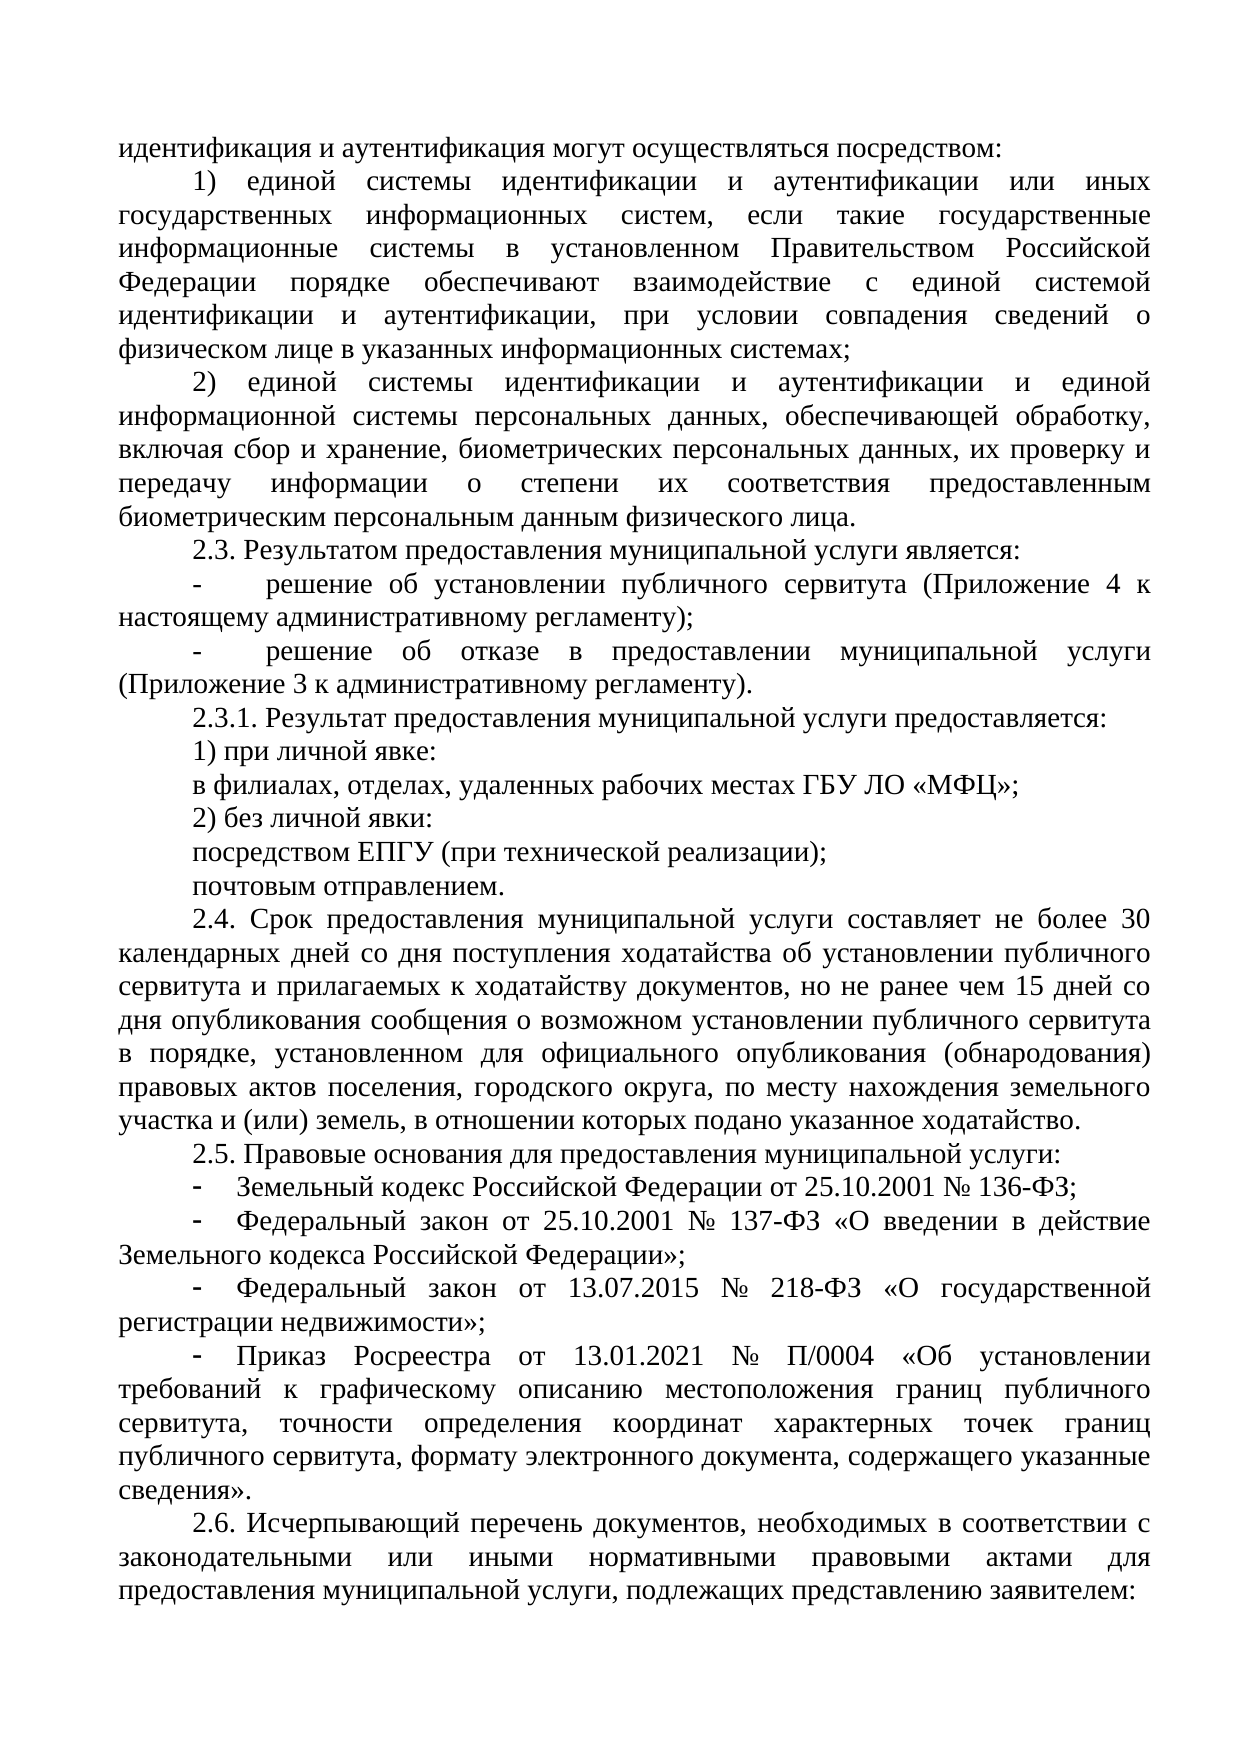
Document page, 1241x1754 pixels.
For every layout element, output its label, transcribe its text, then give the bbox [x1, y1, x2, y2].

list Федеральный закон от 25.10.2001 № 137-ФЗ «О введении в действие Земельного кодекса Российской Федерации»; [118, 1203, 1152, 1270]
text посредством ЕПГУ (при технической реализации); [118, 834, 1152, 868]
text 2) без личной явки: [118, 801, 1152, 834]
text 1) единой системы идентификации и аутентификации или иных государственных информационных систем, если такие государственные информационные системы в установленном Правительством Российской Федерации порядке обеспечивают взаимодействие с единой системой идентификации и аутентификации, при условии совпадения сведений о физическом лице в указанных информационных системах; [118, 163, 1152, 364]
text почтовым отправлением. [118, 868, 1152, 901]
text 2) единой системы идентификации и аутентификации и единой информационной системы персональных данных, обеспечивающей обработку, включая сбор и хранение, биометрических персональных данных, их проверку и передачу информации о степени их соответствия предоставленным биометрическим персональным данным физического лица. [118, 364, 1152, 532]
list Федеральный закон от 13.07.2015 № 218-ФЗ «О государственной регистрации недвижимости»; [118, 1270, 1152, 1338]
text 2.4. Срок предоставления муниципальной услуги составляет не более 30 календарных дней со дня поступления ходатайства об установлении публичного сервитута и прилагаемых к ходатайству документов, но не ранее чем 15 дней со дня опубликования сообщения о возможном установлении публичного сервитута в порядке, установленном для официального опубликования (обнародования) правовых актов поселения, городского округа, по месту нахождения земельного участка и (или) земель, в отношении которых подано указанное ходатайство. [118, 901, 1152, 1136]
text 2.6. Исчерпывающий перечень документов, необходимых в соответствии с законодательными или иными нормативными правовыми актами для предоставления муниципальной услуги, подлежащих представлению заявителем: [118, 1505, 1152, 1606]
text - решение об отказе в предоставлении муниципальной услуги (Приложение 3 к административному регламенту). [118, 633, 1152, 700]
text в филиалах, отделах, удаленных рабочих местах ГБУ ЛО «МФЦ»; [118, 767, 1152, 801]
text 2.5. Правовые основания для предоставления муниципальной услуги: [118, 1136, 1152, 1169]
list Приказ Росреестра от 13.01.2021 № П/0004 «Об установлении требований к графическому описанию местоположения границ публичного сервитута, точности определения координат характерных точек границ публичного сервитута, формату электронного документа, содержащего указанные сведения». [118, 1338, 1152, 1505]
text - решение об установлении публичного сервитута (Приложение 4 к настоящему административному регламенту); [118, 566, 1152, 633]
list Земельный кодекс Российской Федерации от 25.10.2001 № 136-ФЗ; [118, 1169, 1152, 1203]
text 2.3. Результатом предоставления муниципальной услуги является: [118, 532, 1152, 566]
text 2.3.1. Результат предоставления муниципальной услуги предоставляется: [118, 700, 1152, 733]
text 1) при личной явке: [118, 733, 1152, 767]
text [118, 130, 1152, 163]
